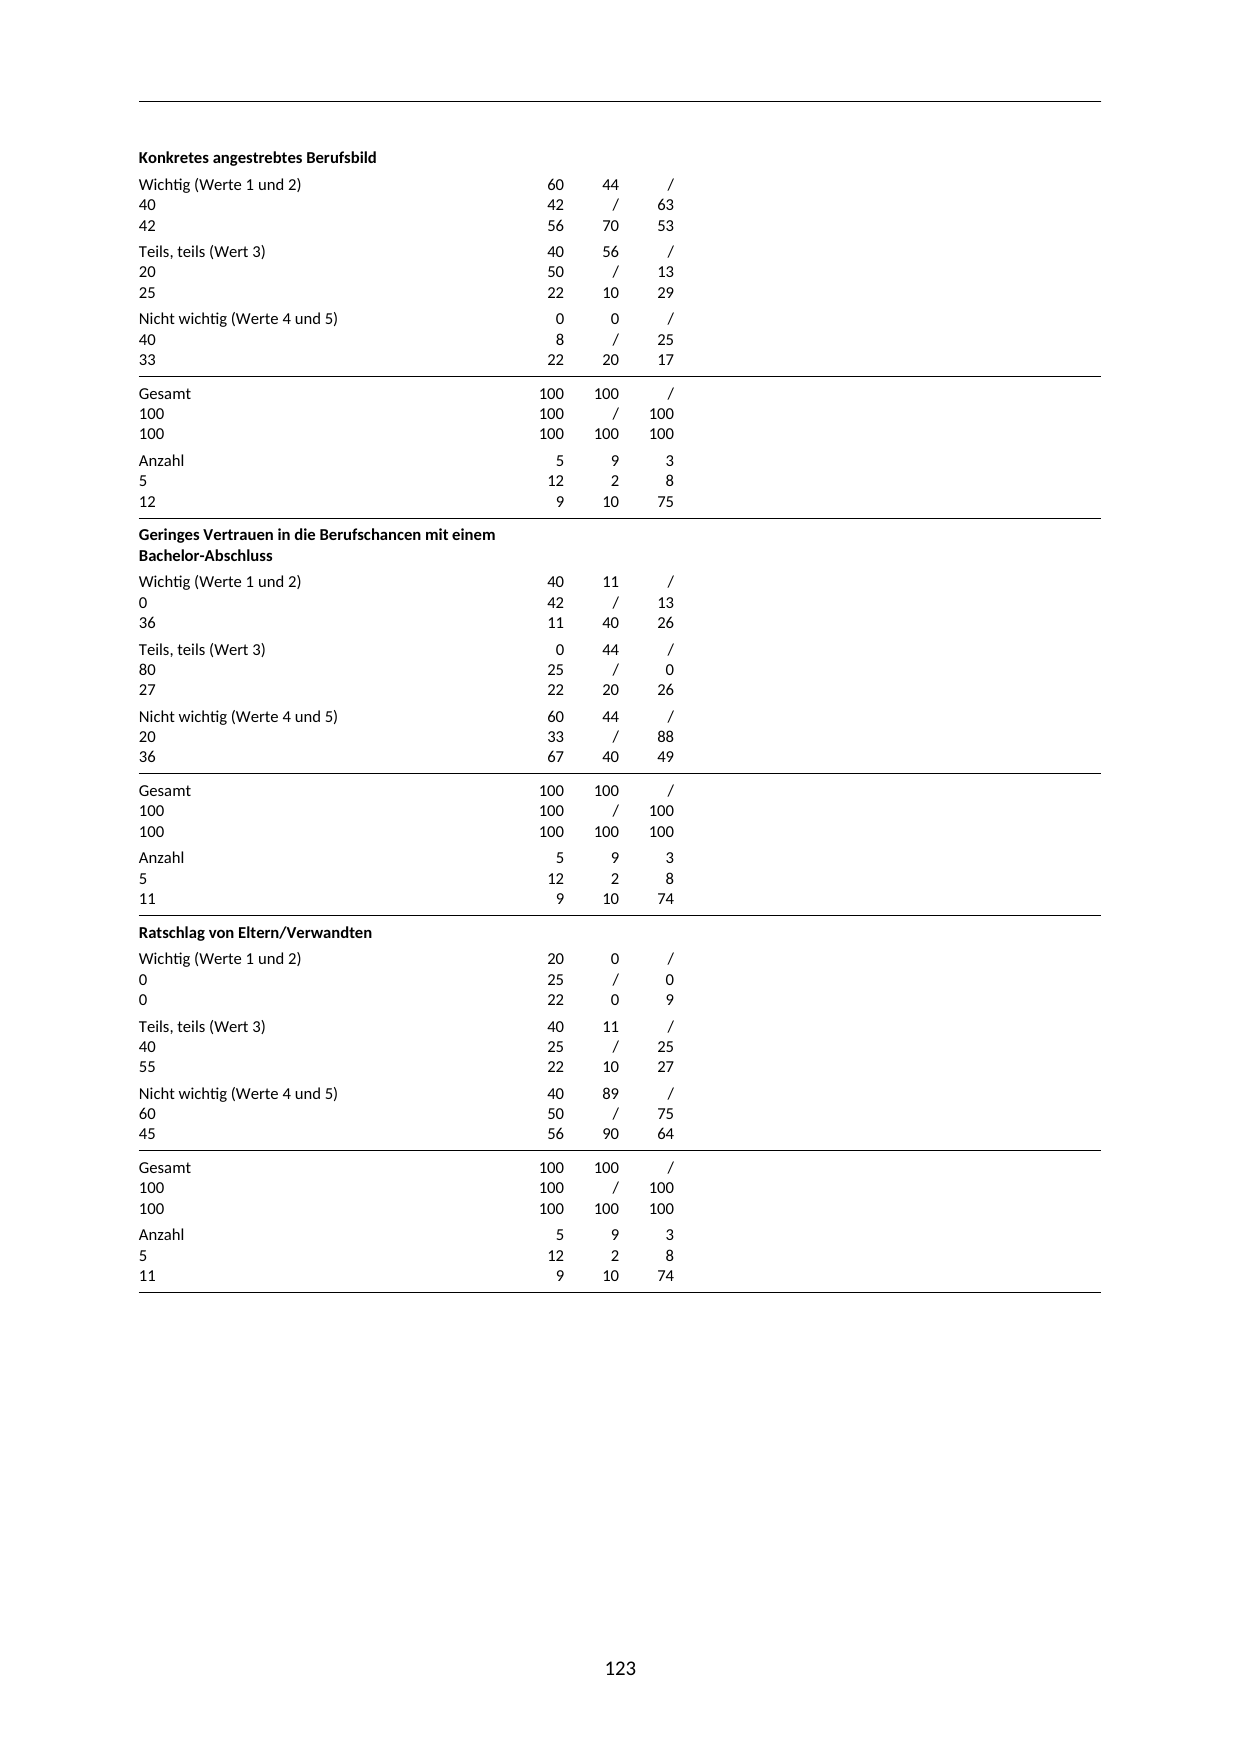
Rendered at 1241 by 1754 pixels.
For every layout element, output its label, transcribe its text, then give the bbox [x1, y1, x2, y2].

text Nicht wichtig (Werte 4 und 5) 60 44 / 20 33 / 88 36 67 40 49 [139, 706, 511, 767]
text Gesamt 100 100 / 100 100 / 100 100 100 100 100 [139, 780, 511, 841]
text Wichtig (Werte 1 und 2) 60 44 / 40 42 / 63 42 56 70 53 [139, 174, 511, 235]
text Anzahl 5 9 3 5 12 2 8 11 9 10 74 [139, 848, 511, 908]
text Konkretes angestrebtes Berufsbild [139, 148, 511, 168]
text Nicht wichtig (Werte 4 und 5) 40 89 / 60 50 / 75 45 56 90 64 [139, 1083, 511, 1144]
text Nicht wichtig (Werte 4 und 5) 0 0 / 40 8 / 25 33 22 20 17 [139, 308, 511, 369]
text Teils, teils (Wert 3) 0 44 / 80 25 / 0 27 22 20 26 [139, 639, 511, 700]
text Gesamt 100 100 / 100 100 / 100 100 100 100 100 [139, 1157, 511, 1218]
text Anzahl 5 9 3 5 12 2 8 12 9 10 75 [139, 450, 511, 511]
text Teils, teils (Wert 3) 40 11 / 40 25 / 25 55 22 10 27 [139, 1016, 511, 1077]
text Gesamt 100 100 / 100 100 / 100 100 100 100 100 [139, 383, 511, 444]
text Ratschlag von Eltern/Verwandten [139, 922, 511, 942]
text Geringes Vertrauen in die Berufschancen mit einem Bachelor-Abschluss [139, 525, 511, 565]
text Anzahl 5 9 3 5 12 2 8 11 9 10 74 [139, 1225, 511, 1286]
text Teils, teils (Wert 3) 40 56 / 20 50 / 13 25 22 10 29 [139, 241, 511, 302]
text Wichtig (Werte 1 und 2) 40 11 / 0 42 / 13 36 11 40 26 [139, 572, 511, 632]
text Wichtig (Werte 1 und 2) 20 0 / 0 25 / 0 0 22 0 9 [139, 949, 511, 1009]
